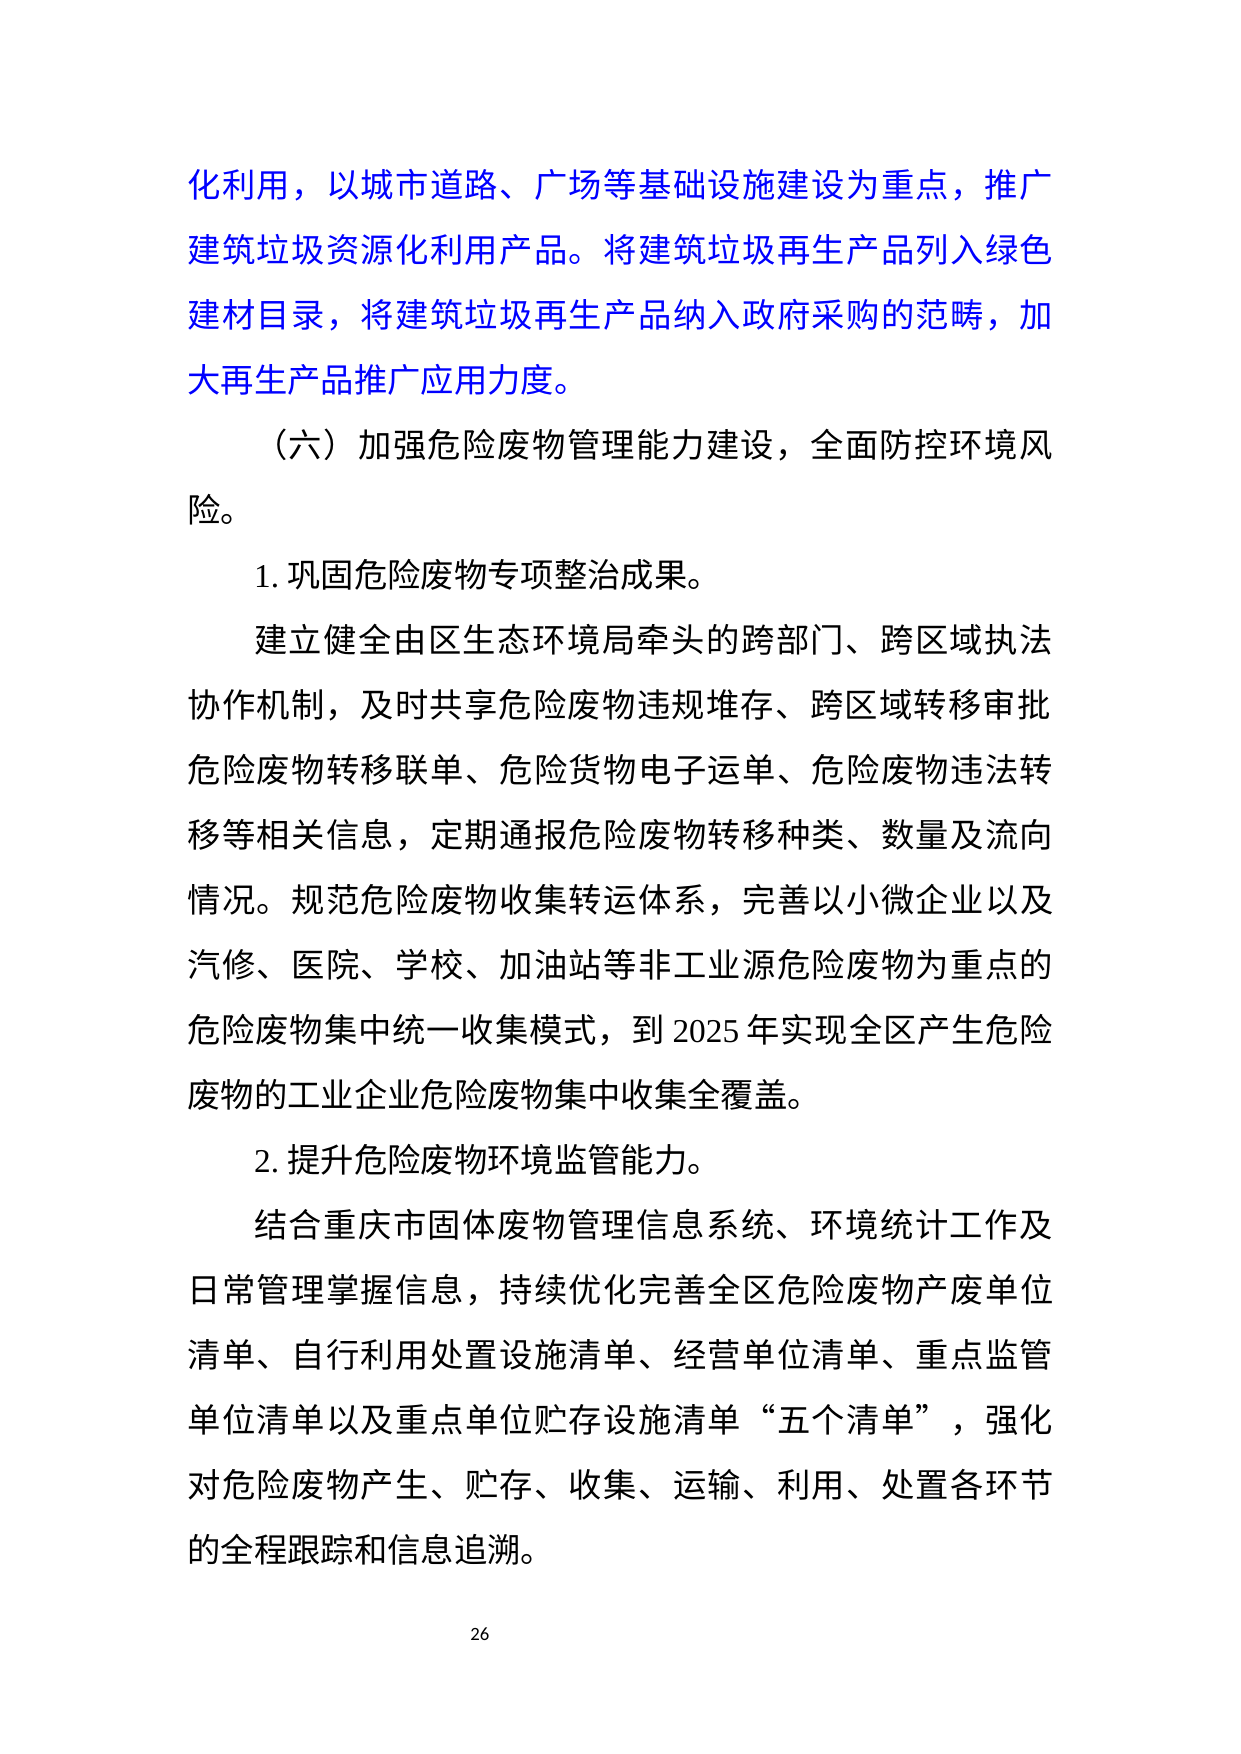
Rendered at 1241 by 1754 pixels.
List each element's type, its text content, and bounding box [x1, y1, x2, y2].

text 1. 巩固危险废物专项整治成果。 [187, 540, 1053, 605]
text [187, 150, 1053, 410]
text 建立健全由区生态环境局牵头的跨部门、跨区域执法协作机制，及时共享危险废物违规堆存、跨区域转移审批、危险废物转移联单、危险货物电子运单、危险废物违法转移等相关信息，定期通报危险废物转移种类、数量及流向情况。规范危险废物收集转运体系，完善以小微企业以及汽修、医院、学校、加油站等非工业源危险废物为重点的危险废物集中统一收集模式，到2025年实现全区产生危险废物的工业企业危险废物集中收集全覆盖。 [187, 605, 1053, 1125]
text （六）加强危险废物管理能力建设，全面防控环境风险。 [187, 410, 1053, 540]
text 2. 提升危险废物环境监管能力。 [187, 1125, 1053, 1190]
text 结合重庆市固体废物管理信息系统、环境统计工作及日常管理掌握信息，持续优化完善全区危险废物产废单位清单、自行利用处置设施清单、经营单位清单、重点监管单位清单以及重点单位贮存设施清单“五个清单”，强化对危险废物产生、贮存、收集、运输、利用、处置各环节的全程跟踪和信息追溯。 [187, 1190, 1053, 1580]
